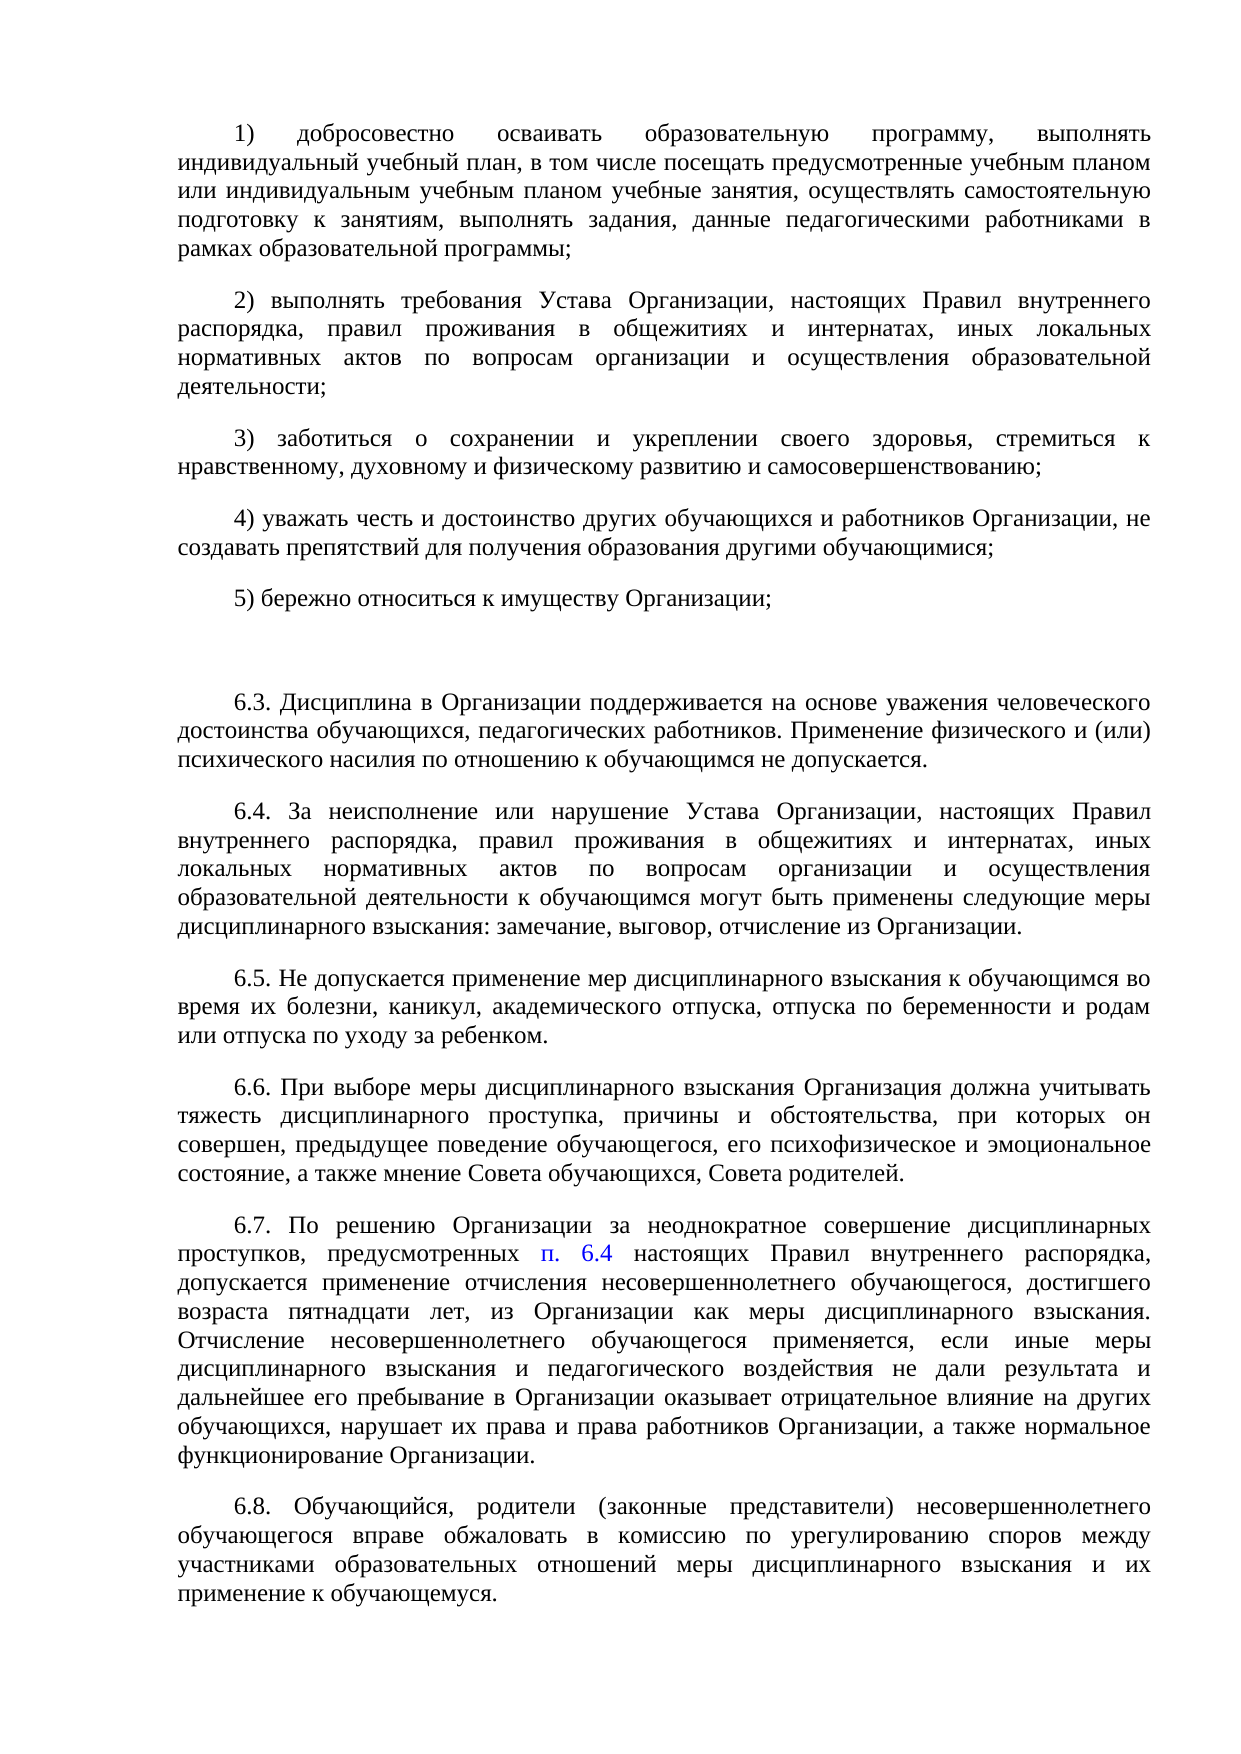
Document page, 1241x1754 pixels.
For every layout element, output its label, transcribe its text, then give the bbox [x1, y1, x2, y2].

text 6.4. За неисполнение или нарушение Устава Организации, настоящих Правил внутреннего распорядка, правил проживания в общежитиях и интернатах, иных локальных нормативных актов по вопросам организации и осуществления образовательной деятельности к обучающимся могут быть применены следующие меры дисциплинарного взыскания: замечание, выговор, отчисление из Организации. [177, 796, 1152, 940]
text 2) выполнять требования Устава Организации, настоящих Правил внутреннего распорядка, правил проживания в общежитиях и интернатах, иных локальных нормативных актов по вопросам организации и осуществления образовательной деятельности; [177, 285, 1152, 400]
text 6.7. По решению Организации за неоднократное совершение дисциплинарных проступков, предусмотренных п. 6.4 настоящих Правил внутреннего распорядка, допускается применение отчисления несовершеннолетнего обучающегося, достигшего возраста пятнадцати лет, из Организации как меры дисциплинарного взыскания. Отчисление несовершеннолетнего обучающегося применяется, если иные меры дисциплинарного взыскания и педагогического воздействия не дали результата и дальнейшее его пребывание в Организации оказывает отрицательное влияние на других обучающихся, нарушает их права и права работников Организации, а также нормальное функционирование Организации. [177, 1210, 1152, 1468]
text 4) уважать честь и достоинство других обучающихся и работников Организации, не создавать препятствий для получения образования другими обучающимися; [177, 503, 1152, 561]
text 6.8. Обучающийся, родители (законные представители) несовершеннолетнего обучающегося вправе обжаловать в комиссию по урегулированию споров между участниками образовательных отношений меры дисциплинарного взыскания и их применение к обучающемуся. [177, 1491, 1152, 1606]
text 6.3. Дисциплина в Организации поддерживается на основе уважения человеческого достоинства обучающихся, педагогических работников. Применение физического и (или) психического насилия по отношению к обучающимся не допускается. [177, 687, 1152, 773]
text 6.6. При выборе меры дисциплинарного взыскания Организация должна учитывать тяжесть дисциплинарного проступка, причины и обстоятельства, при которых он совершен, предыдущее поведение обучающегося, его психофизическое и эмоциональное состояние, а также мнение Совета обучающихся, Совета родителей. [177, 1072, 1152, 1187]
text 3) заботиться о сохранении и укреплении своего здоровья, стремиться к нравственному, духовному и физическому развитию и самосовершенствованию; [177, 423, 1152, 480]
text 1) добросовестно осваивать образовательную программу, выполнять индивидуальный учебный план, в том числе посещать предусмотренные учебным планом или индивидуальным учебным планом учебные занятия, осуществлять самостоятельную подготовку к занятиям, выполнять задания, данные педагогическими работниками в рамках образовательной программы; [177, 118, 1152, 262]
text 5) бережно относиться к имуществу Организации; [177, 583, 1152, 612]
text 6.5. Не допускается применение мер дисциплинарного взыскания к обучающимся во время их болезни, каникул, академического отпуска, отпуска по беременности и родам или отпуска по уходу за ребенком. [177, 963, 1152, 1049]
